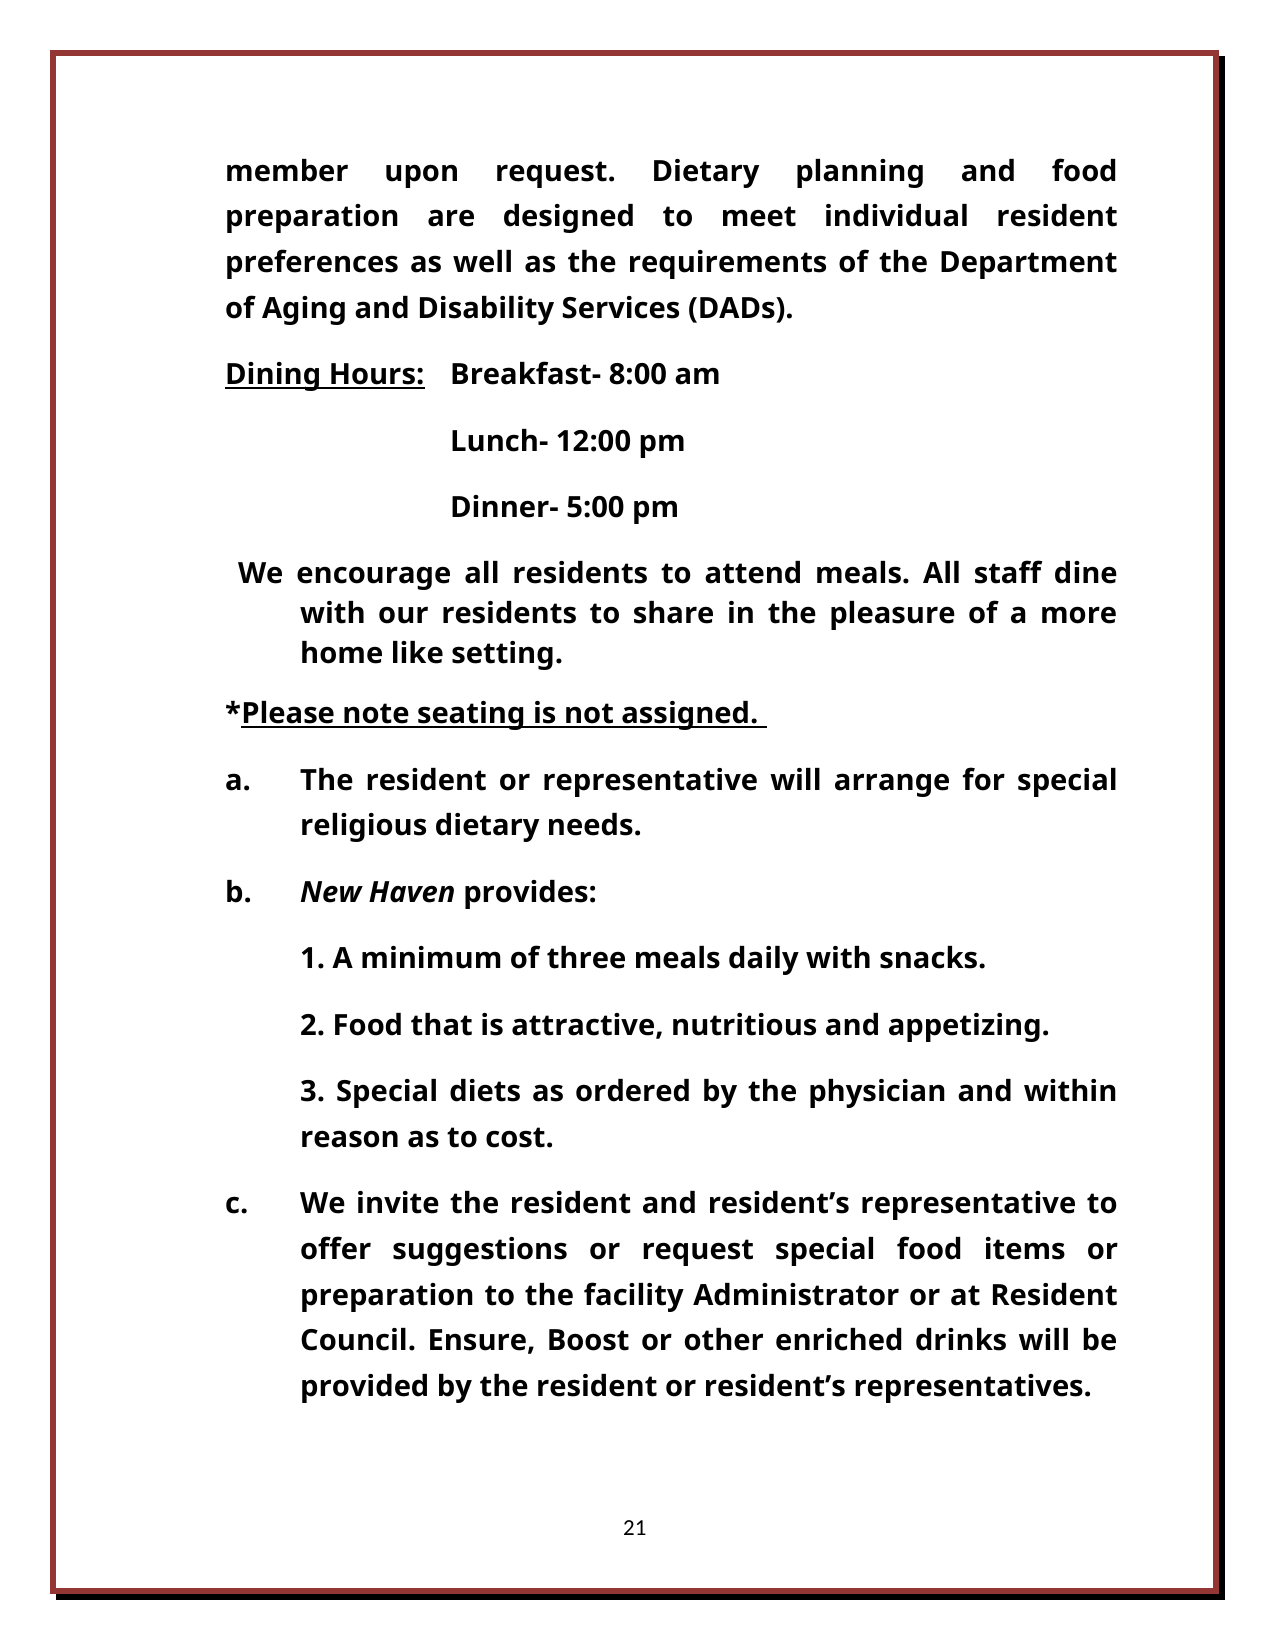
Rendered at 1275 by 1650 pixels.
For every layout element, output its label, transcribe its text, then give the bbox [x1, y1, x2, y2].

text Dinner- 5:00 pm [225, 486, 1119, 526]
text a. The resident or representative will arrange for special religious dietary needs. [225, 759, 1119, 844]
text Lunch- 12:00 pm [375, 420, 1119, 459]
text b. New Haven provides: [225, 871, 1119, 911]
text 2. Food that is attractive, nutritious and appetizing. [225, 1004, 1119, 1044]
text *Please note seating is not assigned. [225, 693, 1119, 732]
text 3. Special diets as ordered by the physician and within reason as to cost. [225, 1071, 1119, 1156]
text Dining Hours: Breakfast- 8:00 am [225, 353, 1119, 393]
text 1. A minimum of three meals daily with snacks. [225, 938, 1119, 977]
text We encourage all residents to attend meals. All staff dine with our residents to share in the pleasure of a more home like setting. [225, 553, 1119, 672]
text c. We invite the resident and resident’s representative to offer suggestions or request special food items or preparation to the facility Administrator or at Resident Council. Ensure, Boost or other enriched drinks will be provided by the resident or resident’s representatives. [225, 1183, 1119, 1405]
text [150, 150, 1119, 327]
